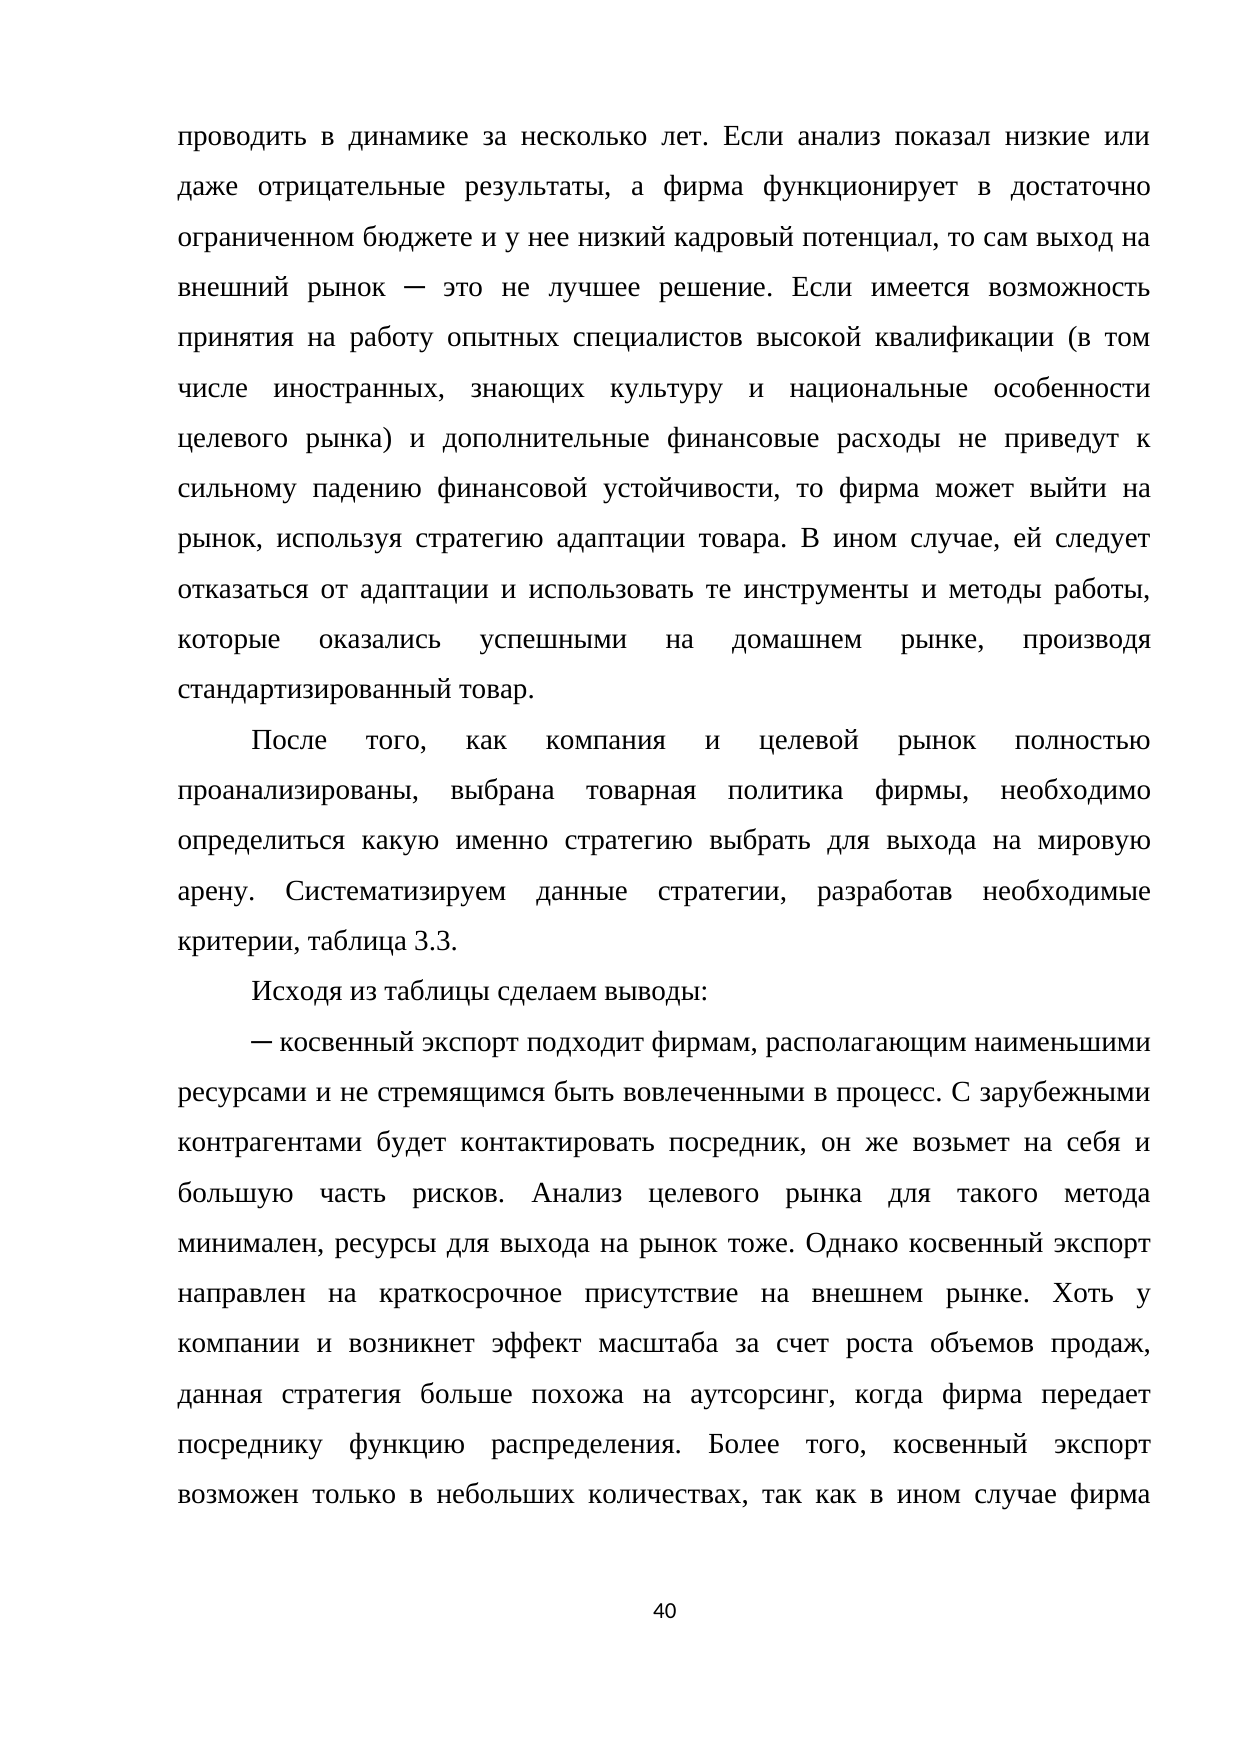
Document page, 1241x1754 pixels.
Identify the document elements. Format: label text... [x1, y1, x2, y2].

text После того, как компания и целевой рынок полностью проанализированы, выбрана товарная политика фирмы, необходимо определиться какую именно стратегию выбрать для выхода на мировую арену. Систематизируем данные стратегии, разработав необходимые критерии, таблица 3.3. [177, 722, 1152, 957]
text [177, 1024, 1152, 1510]
text Исходя из таблицы сделаем выводы: [177, 973, 1152, 1007]
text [177, 118, 1152, 705]
